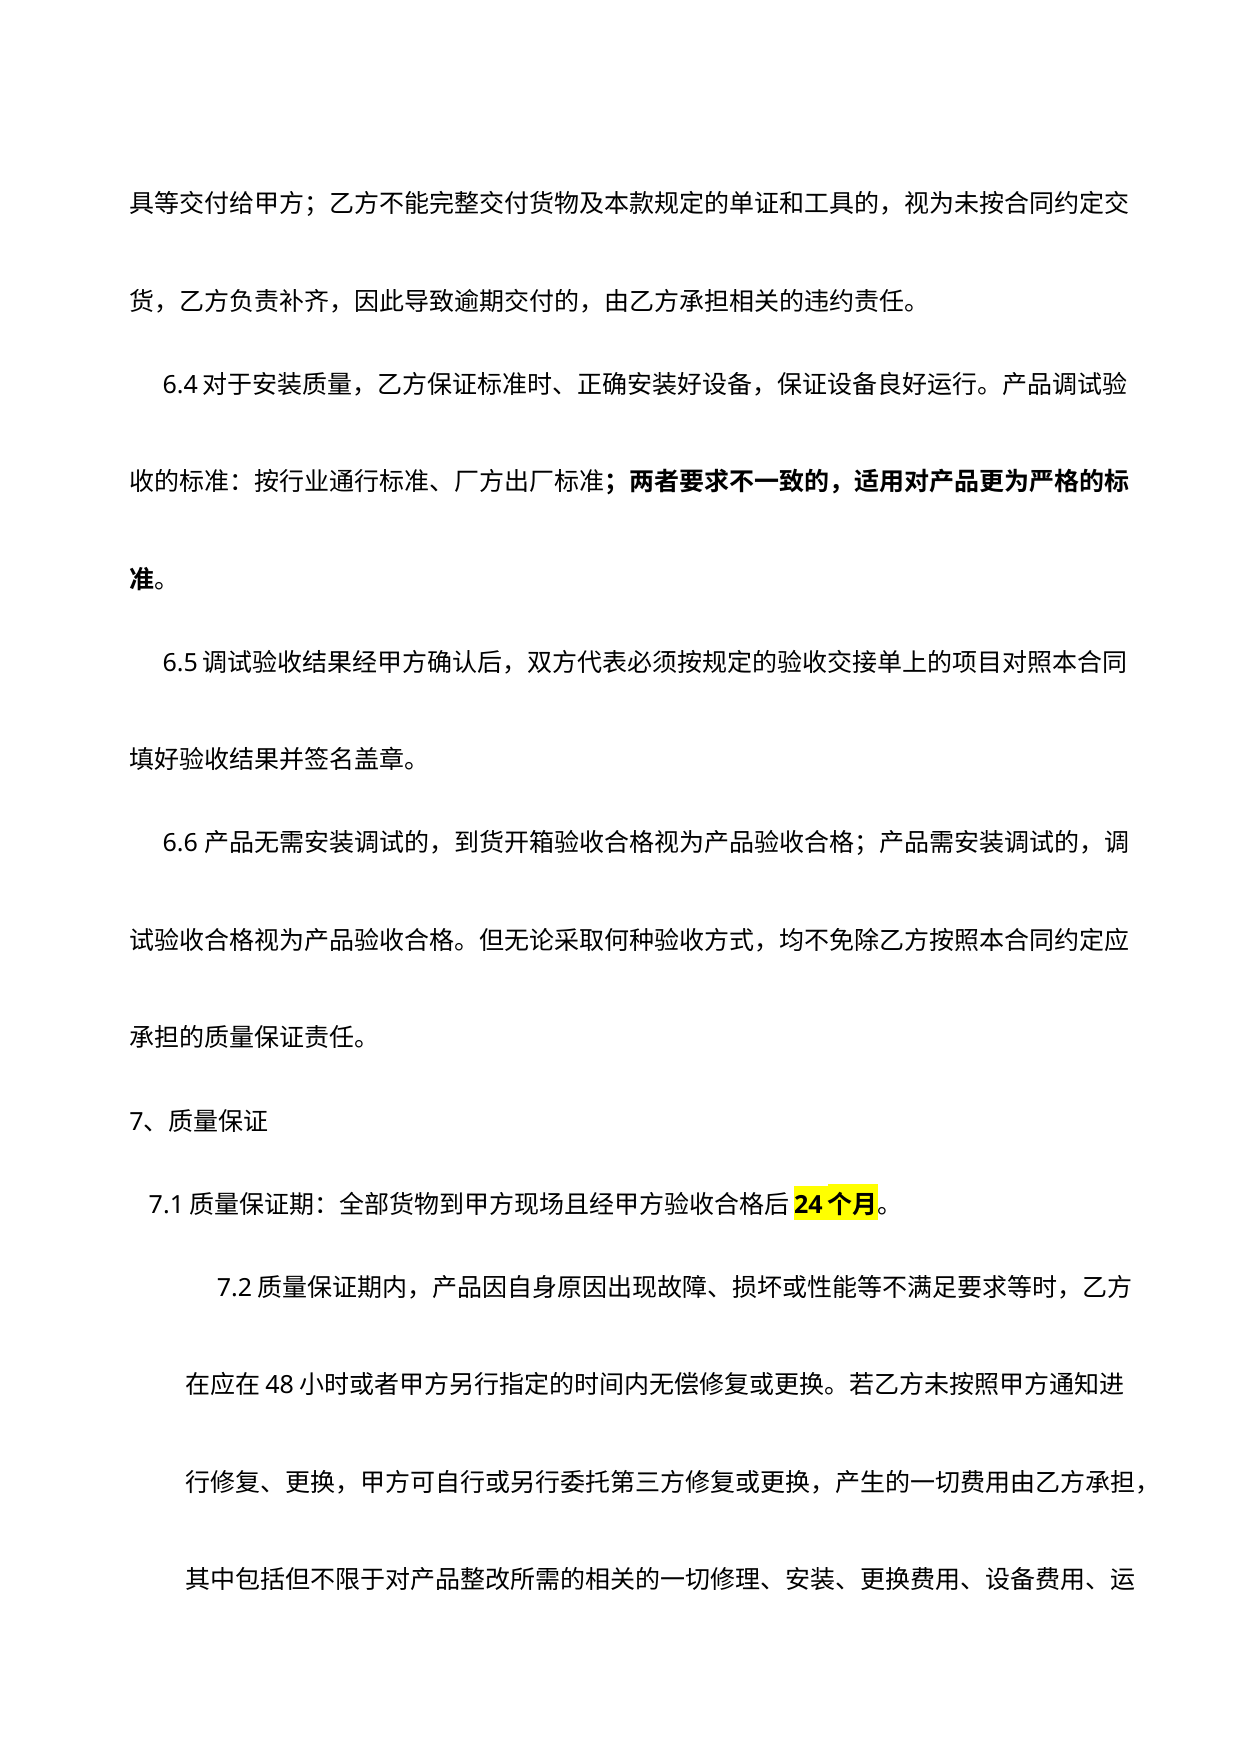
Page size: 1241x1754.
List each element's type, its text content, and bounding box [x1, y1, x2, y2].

text 6.6 产品无需安装调试的，到货开箱验收合格视为产品验收合格；产品需安装调试的，调试验收合格视为产品验收合格。但无论采取何种验收方式，均不免除乙方按照本合同约定应承担的质量保证责任。 [129, 808, 1137, 1068]
text 7.1质量保证期：全部货物到甲方现场且经甲方验收合格后24个月。 [129, 1170, 1137, 1235]
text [185, 1253, 1137, 1610]
text 6.4对于安装质量，乙方保证标准时、正确安装好设备，保证设备良好运行。产品调试验收的标准：按行业通行标准、厂方出厂标准；两者要求不一致的，适用对产品更为严格的标准。 [129, 350, 1137, 610]
text 7、质量保证 [129, 1087, 1137, 1152]
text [129, 169, 1137, 332]
text 6.5调试验收结果经甲方确认后，双方代表必须按规定的验收交接单上的项目对照本合同填好验收结果并签名盖章。 [129, 628, 1137, 790]
